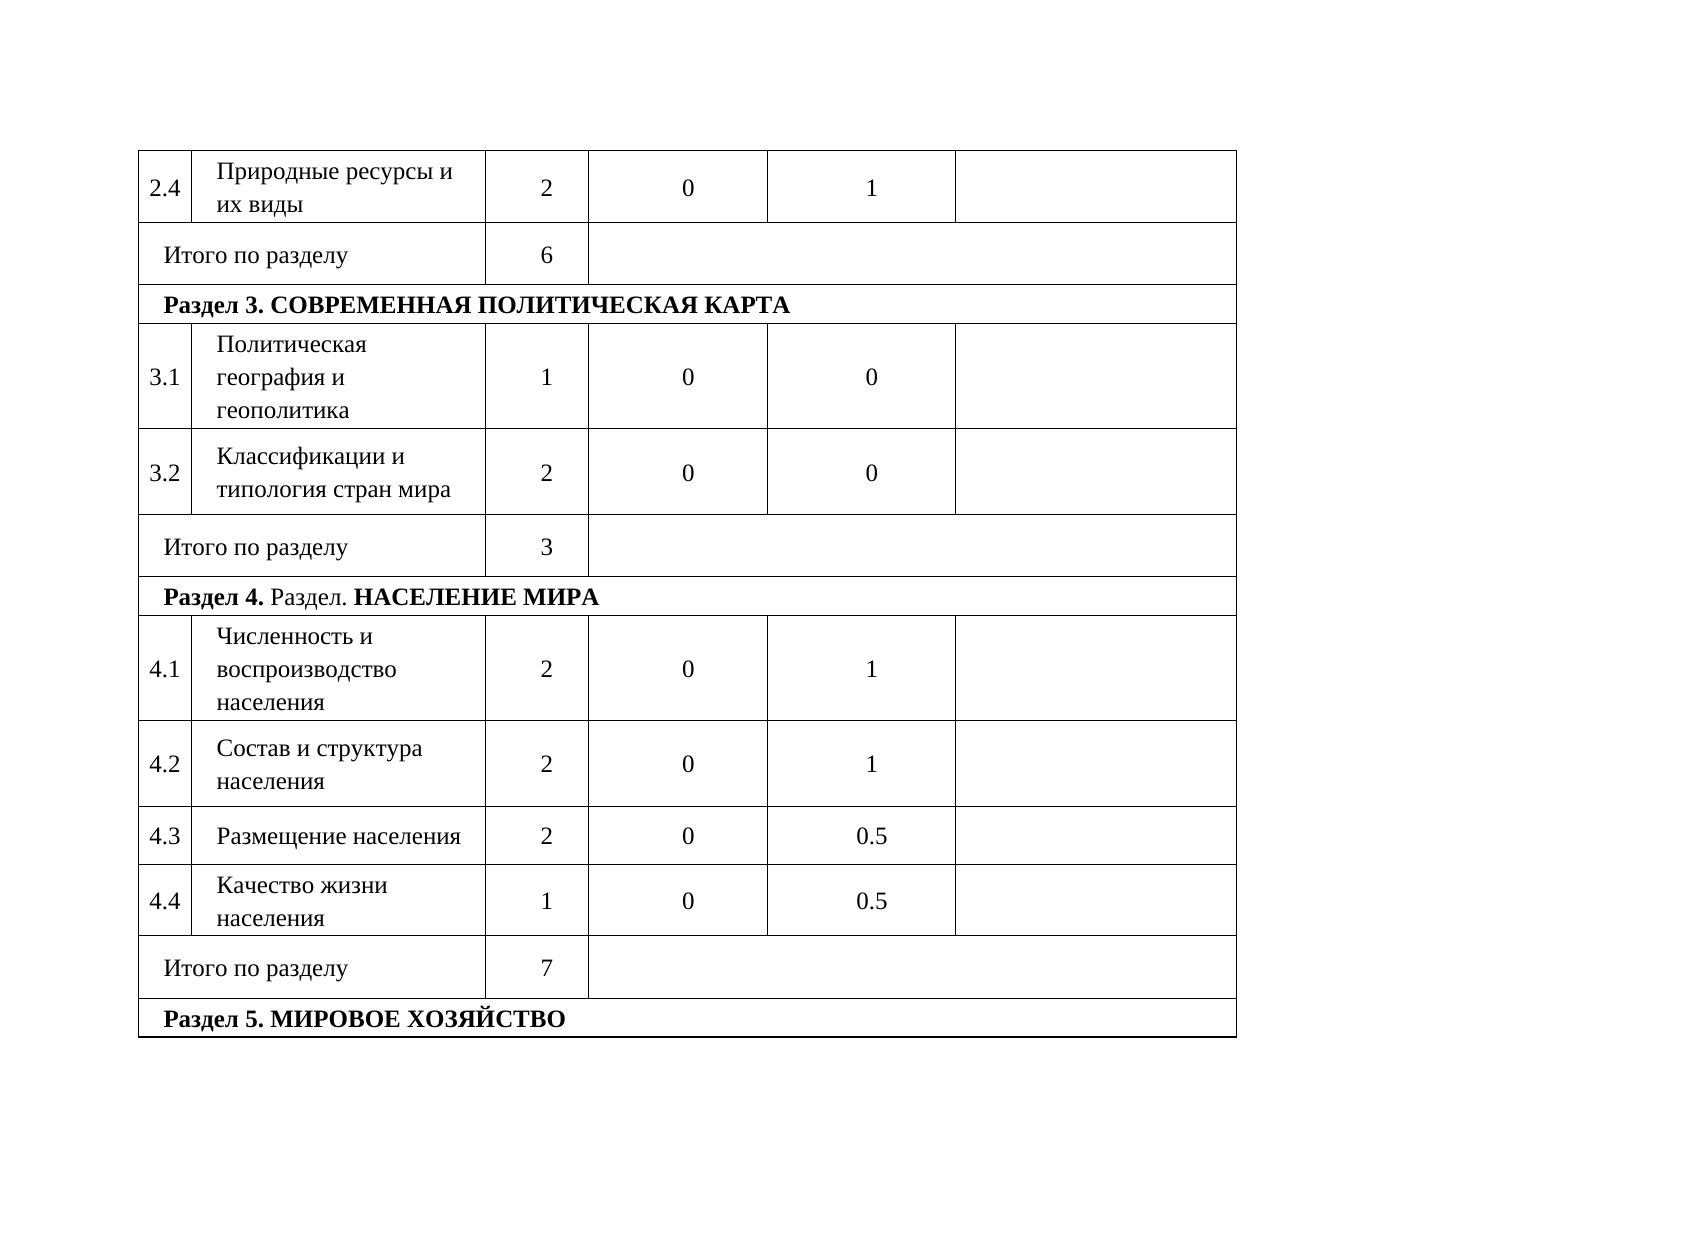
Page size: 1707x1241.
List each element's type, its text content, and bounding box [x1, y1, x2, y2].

table_cell 0 [589, 865, 767, 935]
table_cell 0 [589, 721, 767, 806]
table_cell [956, 865, 1236, 935]
table_cell 2 [486, 151, 588, 222]
table_cell Классификации и типология стран мира [192, 429, 485, 514]
table_cell 2 [486, 429, 588, 514]
table_cell 0.5 [768, 865, 955, 935]
table_cell Раздел 5. МИРОВОЕ ХОЗЯЙСТВО [139, 999, 1236, 1036]
table_cell 3.1 [139, 324, 191, 428]
table_cell Итого по разделу [139, 223, 485, 284]
table_cell 2 [486, 807, 588, 863]
table_cell Природные ресурсы и их виды [192, 151, 485, 222]
table_cell 0 [589, 807, 767, 863]
table_cell [956, 721, 1236, 806]
table_cell 0 [589, 616, 767, 720]
table_cell Численность и воспроизводство населения [192, 616, 485, 720]
table_cell 7 [486, 936, 588, 997]
table_cell Политическая география и геополитика [192, 324, 485, 428]
table_cell 1 [768, 151, 955, 222]
table_cell 1 [486, 865, 588, 935]
table_cell Качество жизни населения [192, 865, 485, 935]
table_cell 4.3 [139, 807, 191, 863]
table_cell 0 [589, 151, 767, 222]
table_cell Итого по разделу [139, 515, 485, 576]
table_cell 4.4 [139, 865, 191, 935]
table_cell 0 [768, 429, 955, 514]
table_cell Раздел 3. СОВРЕМЕННАЯ ПОЛИТИЧЕСКАЯ КАРТА [139, 285, 1236, 323]
table_cell 0 [589, 324, 767, 428]
table_cell 3.2 [139, 429, 191, 514]
table_cell [956, 429, 1236, 514]
table_cell Итого по разделу [139, 936, 485, 997]
table_cell 0.5 [768, 807, 955, 863]
table_cell 4.1 [139, 616, 191, 720]
table_cell 6 [486, 223, 588, 284]
table_cell 1 [768, 721, 955, 806]
table_cell 2 [486, 616, 588, 720]
table_cell 0 [589, 429, 767, 514]
table_cell 1 [768, 616, 955, 720]
table_cell [956, 616, 1236, 720]
table_cell Размещение населения [192, 807, 485, 863]
table_cell 2.4 [139, 151, 191, 222]
table_cell [956, 807, 1236, 863]
table_cell [956, 324, 1236, 428]
table_cell Состав и структура населения [192, 721, 485, 806]
table_cell 0 [768, 324, 955, 428]
table_cell 1 [486, 324, 588, 428]
table_cell [589, 936, 1236, 997]
table_cell 4.2 [139, 721, 191, 806]
table_cell [589, 223, 1236, 284]
table_cell [956, 151, 1236, 222]
table_cell 2 [486, 721, 588, 806]
table_cell 3 [486, 515, 588, 576]
table_cell [589, 515, 1236, 576]
table_cell Раздел 4. Раздел. НАСЕЛЕНИЕ МИРА [139, 577, 1236, 615]
